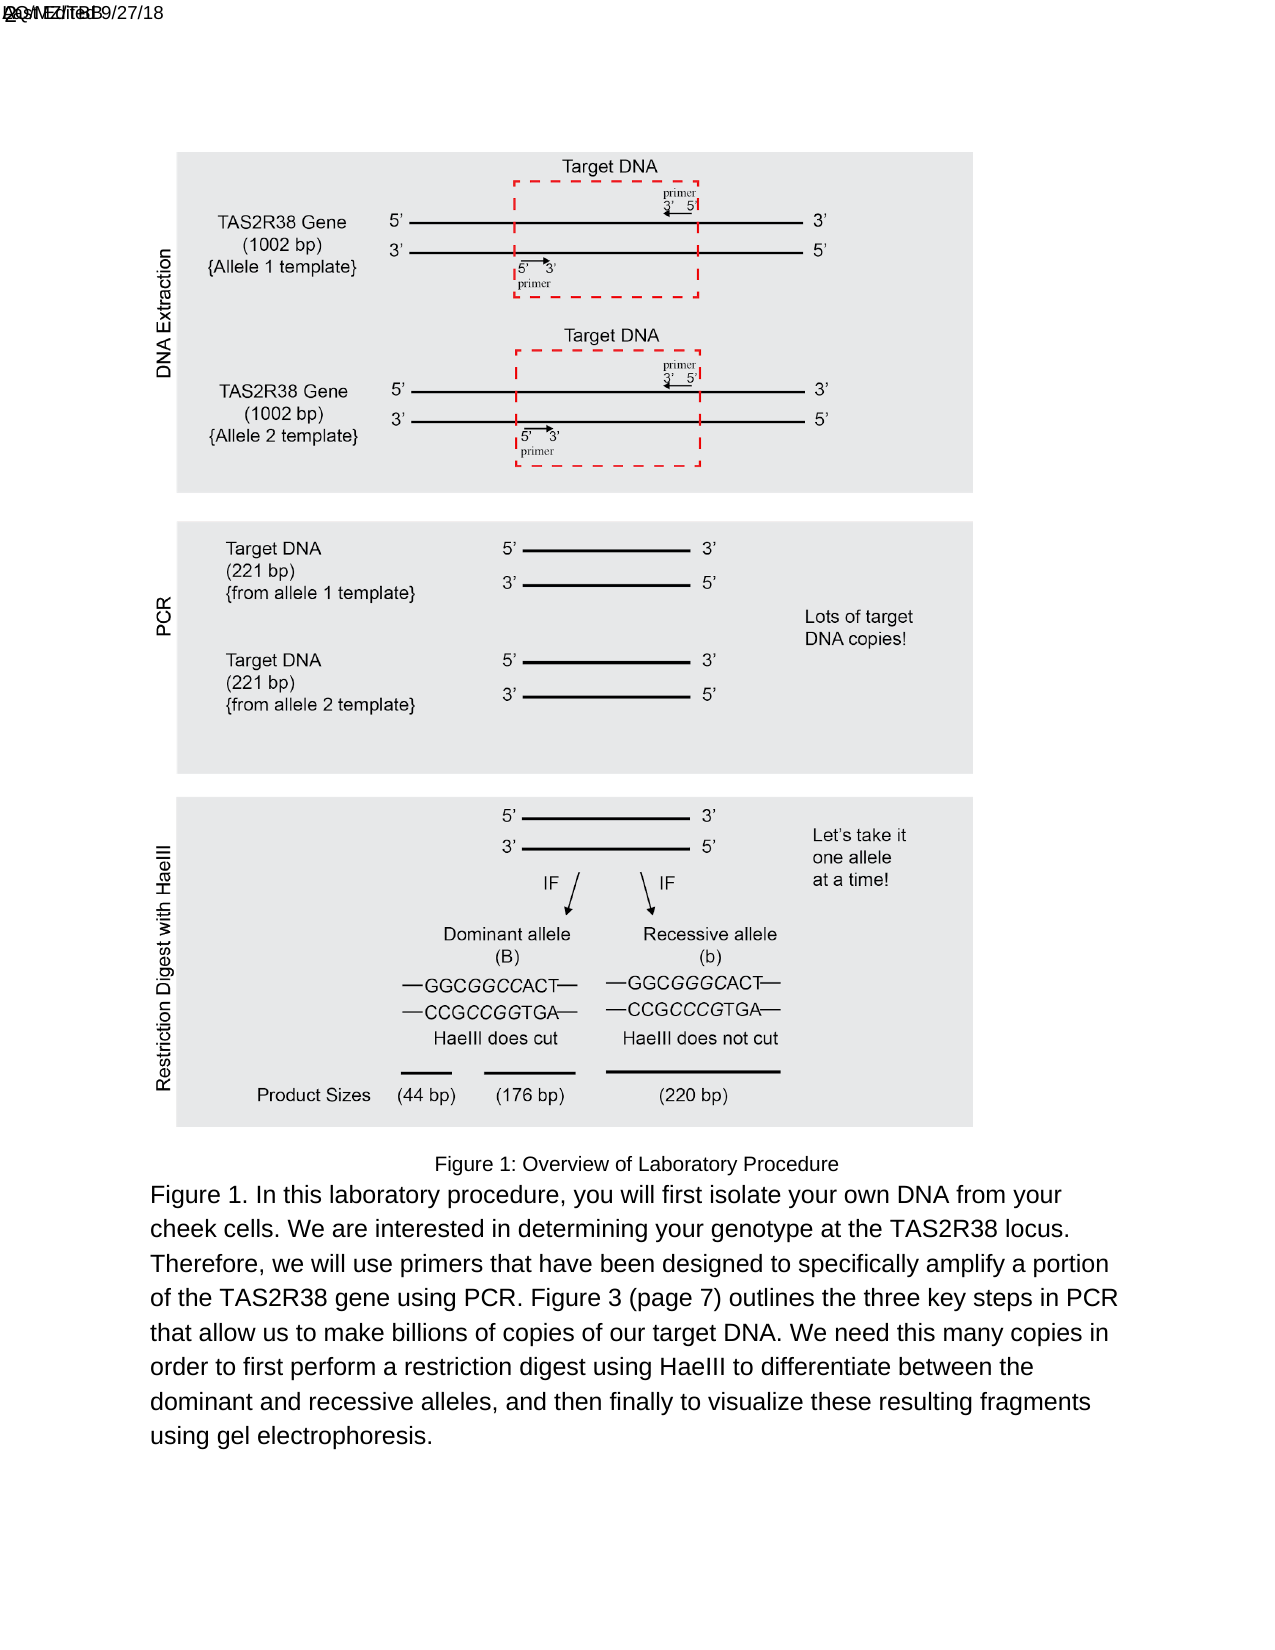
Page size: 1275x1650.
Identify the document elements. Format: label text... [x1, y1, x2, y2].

text Figure 1. In this laboratory procedure, you will first isolate your own DNA from your cheek cells. We are interested in determining your genotype at the TAS2R38 locus. Therefore, we will use primers that have been designed to specifically amplify a portion of the TAS2R38 gene using PCR. Figure 3 (page 7) outlines the three key steps in PCR that allow us to make billions of copies of our target DNA. We need this many copies in order to first perform a restriction digest using HaeIII to differentiate between the dominant and recessive alleles, and then finally to visualize these resulting fragments using gel electrophoresis. [150, 1179, 1126, 1450]
text Figure 1: Overview of Laboratory Procedure [434, 1152, 1135, 1176]
picture [153, 152, 973, 1127]
